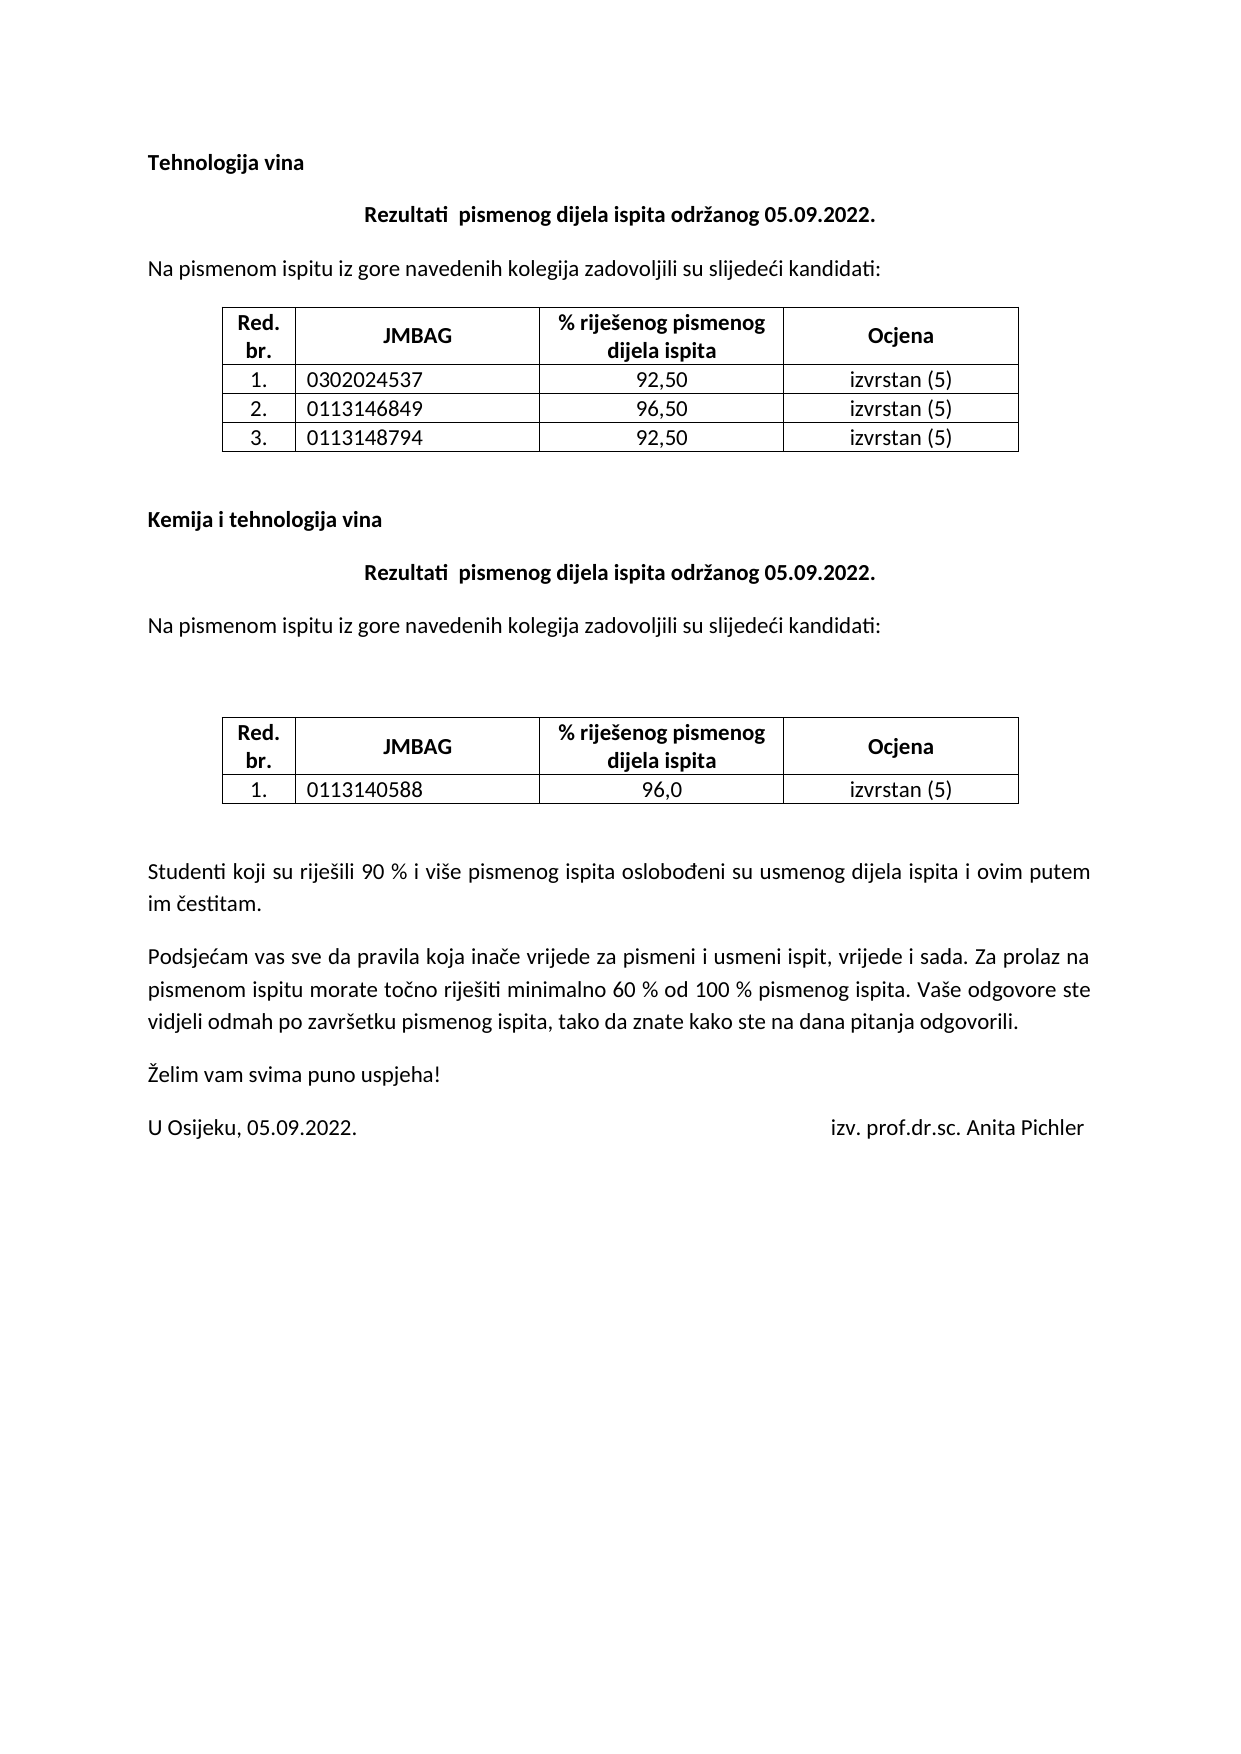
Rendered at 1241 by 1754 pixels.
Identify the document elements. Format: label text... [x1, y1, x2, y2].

table_cell 3. [223, 423, 295, 451]
table_cell 2. [223, 394, 295, 422]
text Rezultati pismenog dijela ispita održanog 05.09.2022. [148, 201, 1093, 229]
table_cell 0113148794 [296, 423, 539, 451]
text Na pismenom ispitu iz gore navedenih kolegija zadovoljili su slijedeći kandidati: [148, 611, 1093, 639]
table_cell 92,50 [540, 365, 783, 393]
text Podsjećam vas sve da pravila koja inače vrijede za pismeni i usmeni ispit, vrijede i sada. Za prolaz na pismenom ispitu morate točno riješiti minimalno 60 % od 100 % pismenog ispita. Vaše odgovore ste vidjeli odmah po završetku pismenog ispita, tako da znate kako ste na dana pitanja odgovorili. [148, 942, 1093, 1035]
text Kemija i tehnologija vina [148, 505, 1093, 533]
table_cell izvrstan (5) [784, 423, 1018, 451]
table_header % riješenog pismenog dijela ispita [540, 308, 783, 364]
table_cell 0113146849 [296, 394, 539, 422]
table_header Ocjena [784, 308, 1018, 364]
table_header Red. br. [223, 718, 295, 774]
table_cell izvrstan (5) [784, 394, 1018, 422]
text Na pismenom ispitu iz gore navedenih kolegija zadovoljili su slijedeći kandidati: [148, 254, 1093, 282]
text U Osijeku, 05.09.2022. izv. prof.dr.sc. Anita Pichler [148, 1113, 1093, 1141]
table_cell 0113140588 [296, 775, 539, 803]
text Rezultati pismenog dijela ispita održanog 05.09.2022. [148, 558, 1093, 586]
table_header Red. br. [223, 308, 295, 364]
table_cell 0302024537 [296, 365, 539, 393]
table_cell izvrstan (5) [784, 365, 1018, 393]
table_header JMBAG [296, 308, 539, 364]
table_cell 96,0 [540, 775, 783, 803]
table_header JMBAG [296, 718, 539, 774]
text Studenti koji su riješili 90 % i više pismenog ispita oslobođeni su usmenog dijela ispita i ovim putem im čestitam. [148, 857, 1093, 917]
table_header % riješenog pismenog dijela ispita [540, 718, 783, 774]
table_header Ocjena [784, 718, 1018, 774]
text Želim vam svima puno uspjeha! [148, 1060, 1093, 1088]
table_cell 1. [223, 775, 295, 803]
table_cell izvrstan (5) [784, 775, 1018, 803]
table_cell 92,50 [540, 423, 783, 451]
text Tehnologija vina [148, 148, 1093, 176]
table_cell 1. [223, 365, 295, 393]
table_cell 96,50 [540, 394, 783, 422]
